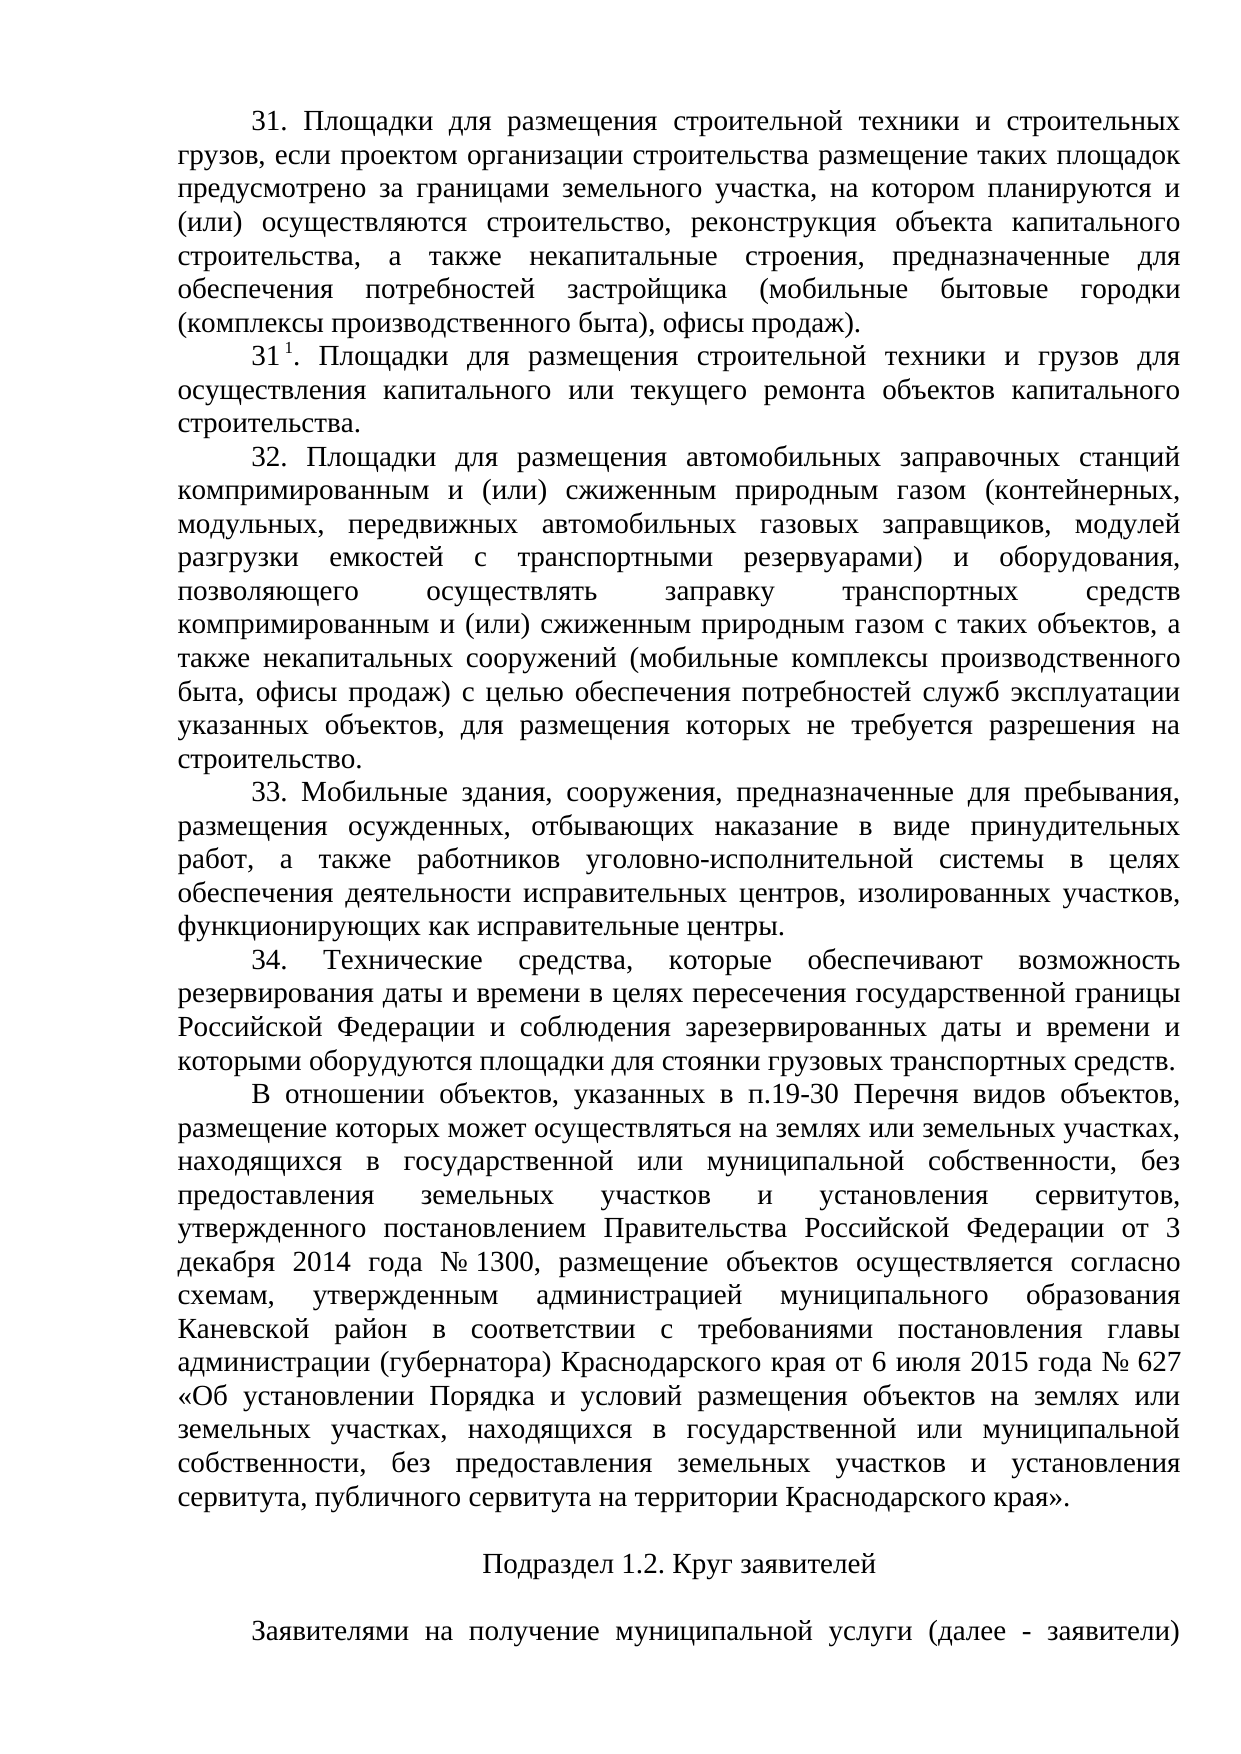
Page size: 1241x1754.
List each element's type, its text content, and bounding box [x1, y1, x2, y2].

text 32. Площадки для размещения автомобильных заправочных станций компримированным и (или) сжиженным природным газом (контейнерных, модульных, передвижных автомобильных газовых заправщиков, модулей разгрузки емкостей с транспортными резервуарами) и оборудования, позволяющего осуществлять заправку транспортных средств компримированным и (или) сжиженным природным газом с таких объектов, а также некапитальных сооружений (мобильные комплексы производственного быта, офисы продаж) с целью обеспечения потребностей служб эксплуатации указанных объектов, для размещения которых не требуется разрешения на строительство. [177, 439, 1181, 774]
text Подраздел 1.2. Круг заявителей [177, 1546, 1181, 1579]
text В отношении объектов, указанных в п.19-30 Перечня видов объектов, размещение которых может осуществляться на землях или земельных участках, находящихся в государственной или муниципальной собственности, без предоставления земельных участков и установления сервитутов, утвержденного постановлением Правительства Российской Федерации от 3 декабря 2014 года № 1300, размещение объектов осуществляется согласно схемам, утвержденным администрацией муниципального образования Каневской район в соответствии с требованиями постановления главы администрации (губернатора) Краснодарского края от 6 июля 2015 года № 627 «Об установлении Порядка и условий размещения объектов на землях или земельных участках, находящихся в государственной или муниципальной собственности, без предоставления земельных участков и установления сервитута, публичного сервитута на территории Краснодарского края». [177, 1076, 1181, 1512]
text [177, 1613, 1181, 1646]
text 33. Мобильные здания, сооружения, предназначенные для пребывания, размещения осужденных, отбывающих наказание в виде принудительных работ, а также работников уголовно-исполнительной системы в целях обеспечения деятельности исправительных центров, изолированных участков, функционирующих как исправительные центры. [177, 774, 1181, 942]
text 34. Технические средства, которые обеспечивают возможность резервирования даты и времени в целях пересечения государственной границы Российской Федерации и соблюдения зарезервированных даты и времени и которыми оборудуются площадки для стоянки грузовых транспортных средств. [177, 942, 1181, 1076]
text 31. Площадки для размещения строительной техники и строительных грузов, если проектом организации строительства размещение таких площадок предусмотрено за границами земельного участка, на котором планируются и (или) осуществляются строительство, реконструкция объекта капитального строительства, а также некапитальные строения, предназначенные для обеспечения потребностей застройщика (мобильные бытовые городки (комплексы производственного быта), офисы продаж). [177, 103, 1181, 338]
text 31 1. Площадки для размещения строительной техники и грузов для осуществления капитального или текущего ремонта объектов капитального строительства. [177, 338, 1181, 439]
